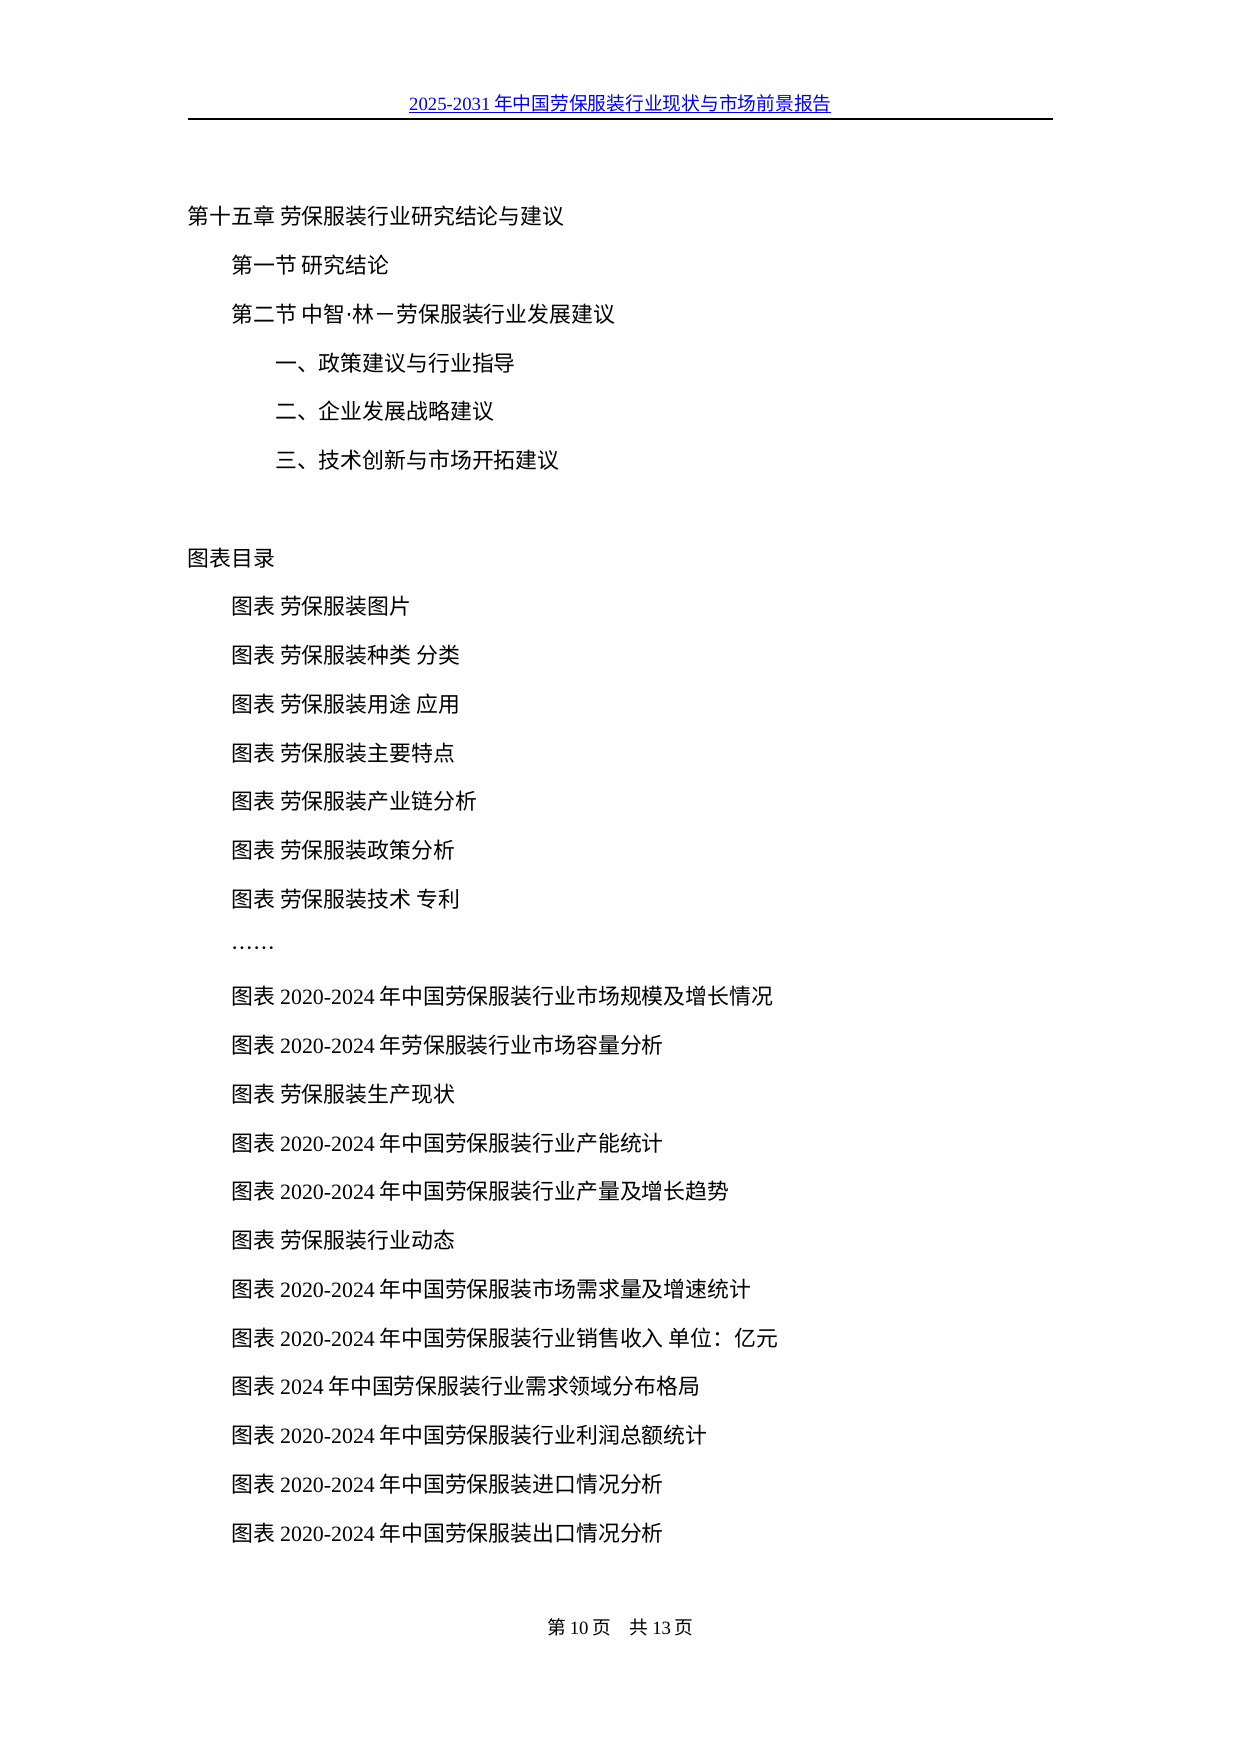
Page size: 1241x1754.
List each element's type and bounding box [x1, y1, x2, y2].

text [187, 150, 1053, 1548]
